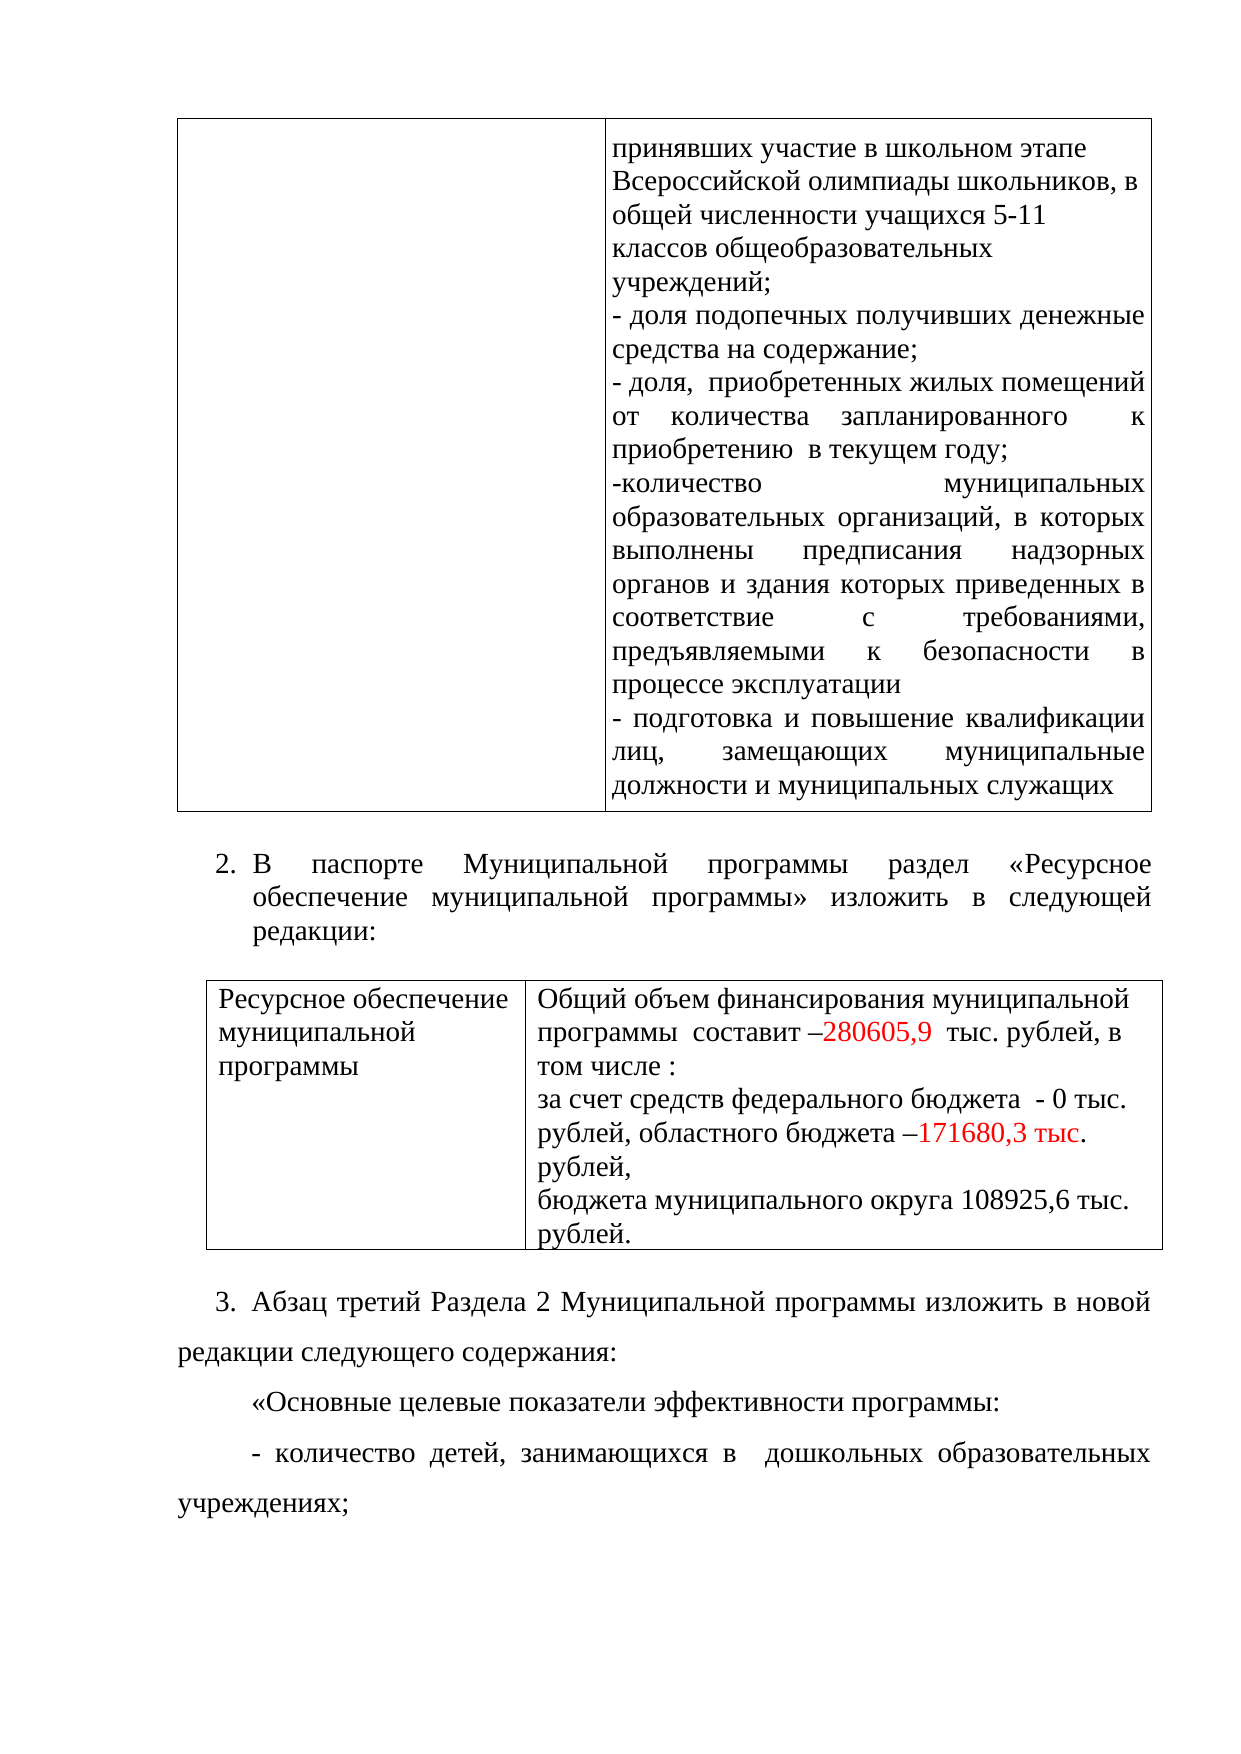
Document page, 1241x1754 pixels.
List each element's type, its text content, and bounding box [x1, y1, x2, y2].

table_header Ресурсное обеспечение муниципальной программы [207, 981, 525, 1249]
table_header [178, 119, 605, 811]
text - количество детей, занимающихся в дошкольных образовательных учреждениях; [177, 1435, 1152, 1519]
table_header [606, 119, 1151, 811]
table_header Общий объем финансирования муниципальной программы составит –280605,9 тыс. рублей, в том числе : за счет средств федерального бюджета - 0 тыс. рублей, областного бюджета –171680,3 тыс. рублей, бюджета муниципального округа 108925,6 тыс. рублей. [526, 981, 1162, 1249]
list Абзац третий Раздела 2 Муниципальной программы изложить в новой редакции следующего содержания: [177, 1284, 1152, 1368]
text «Основные целевые показатели эффективности программы: [177, 1384, 1152, 1418]
list В паспорте Муниципальной программы раздел «Ресурсное обеспечение муниципальной программы» изложить в следующей редакции: [215, 846, 1152, 946]
